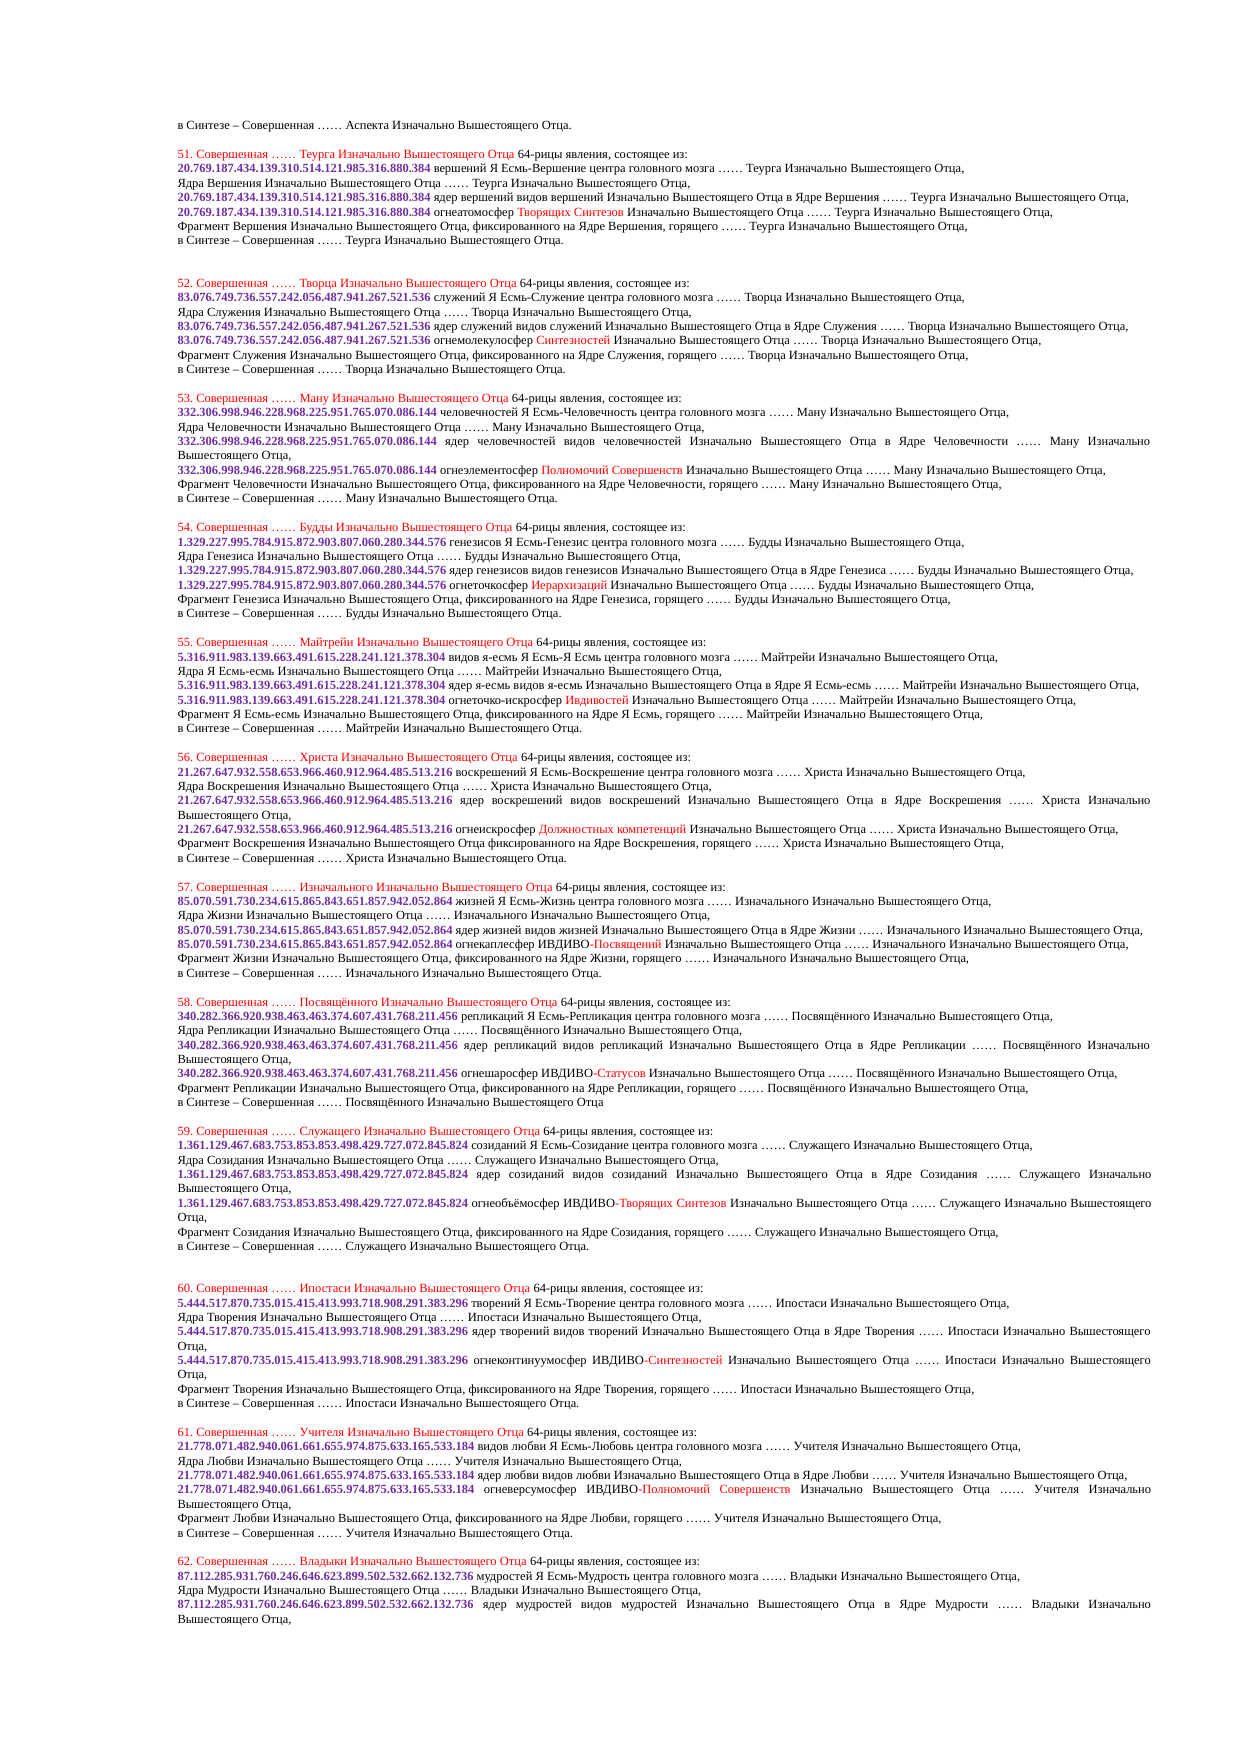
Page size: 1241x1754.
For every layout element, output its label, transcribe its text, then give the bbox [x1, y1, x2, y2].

text 1.329.227.995.784.915.872.903.807.060.280.344.576 генезисов Я Есмь-Генезис центра головного мозга …… Будды Изначально Вышестоящего Отца, [177, 534, 1152, 549]
text Ядра Вершения Изначально Вышестоящего Отца …… Теурга Изначально Вышестоящего Отца, [177, 176, 1152, 190]
text в Синтезе – Совершенная …… Изначального Изначально Вышестоящего Отца. [177, 966, 1152, 980]
text 21.267.647.932.558.653.966.460.912.964.485.513.216 ядер воскрешений видов воскрешений Изначально Вышестоящего Отца в Ядре Воскрешения …… Христа Изначально Вышестоящего Отца, [177, 793, 1152, 822]
text 5.444.517.870.735.015.415.413.993.718.908.291.383.296 творений Я Есмь-Творение центра головного мозга …… Ипостаси Изначально Вышестоящего Отца, [177, 1295, 1152, 1310]
text Ядра Воскрешения Изначально Вышестоящего Отца …… Христа Изначально Вышестоящего Отца, [177, 779, 1152, 793]
text 61. Совершенная …… Учителя Изначально Вышестоящего Отца 64-рицы явления, состоящее из: [177, 1425, 1152, 1439]
text 332.306.998.946.228.968.225.951.765.070.086.144 ядер человечностей видов человечностей Изначально Вышестоящего Отца в Ядре Человечности …… Ману Изначально Вышестоящего Отца, [177, 434, 1152, 462]
text в Синтезе – Совершенная …… Будды Изначально Вышестоящего Отца. [177, 606, 1152, 621]
text Ядра Служения Изначально Вышестоящего Отца …… Творца Изначально Вышестоящего Отца, [177, 304, 1152, 319]
text Фрагмент Репликации Изначально Вышестоящего Отца, фиксированного на Ядре Репликации, горящего …… Посвящённого Изначально Вышестоящего Отца, [177, 1081, 1152, 1095]
text Фрагмент Вершения Изначально Вышестоящего Отца, фиксированного на Ядре Вершения, горящего …… Теурга Изначально Вышестоящего Отца, [177, 219, 1152, 233]
text Фрагмент Созидания Изначально Вышестоящего Отца, фиксированного на Ядре Созидания, горящего …… Служащего Изначально Вышестоящего Отца, [177, 1224, 1152, 1239]
text Ядра Я Есмь-есмь Изначально Вышестоящего Отца …… Майтрейи Изначально Вышестоящего Отца, [177, 664, 1152, 678]
text 55. Совершенная …… Майтрейи Изначально Вышестоящего Отца 64-рицы явления, состоящее из: [177, 635, 1152, 649]
text 85.070.591.730.234.615.865.843.651.857.942.052.864 жизней Я Есмь-Жизнь центра головного мозга …… Изначального Изначально Вышестоящего Отца, [177, 894, 1152, 908]
text Ядра Любви Изначально Вышестоящего Отца …… Учителя Изначально Вышестоящего Отца, [177, 1453, 1152, 1468]
text Фрагмент Любви Изначально Вышестоящего Отца, фиксированного на Ядре Любви, горящего …… Учителя Изначально Вышестоящего Отца, [177, 1511, 1152, 1525]
text Ядра Генезиса Изначально Вышестоящего Отца …… Будды Изначально Вышестоящего Отца, [177, 549, 1152, 563]
text Фрагмент Генезиса Изначально Вышестоящего Отца, фиксированного на Ядре Генезиса, горящего …… Будды Изначально Вышестоящего Отца, [177, 592, 1152, 606]
text 56. Совершенная …… Христа Изначально Вышестоящего Отца 64-рицы явления, состоящее из: [177, 750, 1152, 764]
text 5.444.517.870.735.015.415.413.993.718.908.291.383.296 огнеконтинуумосфер ИВДИВО-Синтезностей Изначально Вышестоящего Отца …… Ипостаси Изначально Вышестоящего Отца, [177, 1353, 1152, 1382]
text 21.778.071.482.940.061.661.655.974.875.633.165.533.184 видов любви Я Есмь-Любовь центра головного мозга …… Учителя Изначально Вышестоящего Отца, [177, 1439, 1152, 1453]
text 1.329.227.995.784.915.872.903.807.060.280.344.576 огнеточкосфер Иерархизаций Изначально Вышестоящего Отца …… Будды Изначально Вышестоящего Отца, [177, 577, 1152, 592]
text 83.076.749.736.557.242.056.487.941.267.521.536 служений Я Есмь-Служение центра головного мозга …… Творца Изначально Вышестоящего Отца, [177, 290, 1152, 304]
text 21.267.647.932.558.653.966.460.912.964.485.513.216 огнеискросфер Должностных компетенций Изначально Вышестоящего Отца …… Христа Изначально Вышестоящего Отца, [177, 822, 1152, 836]
text Фрагмент Творения Изначально Вышестоящего Отца, фиксированного на Ядре Творения, горящего …… Ипостаси Изначально Вышестоящего Отца, [177, 1382, 1152, 1396]
text 1.361.129.467.683.753.853.853.498.429.727.072.845.824 огнеобъёмосфер ИВДИВО-Творящих Синтезов Изначально Вышестоящего Отца …… Служащего Изначально Вышестоящего Отца, [177, 1196, 1152, 1224]
text 20.769.187.434.139.310.514.121.985.316.880.384 вершений Я Есмь-Вершение центра головного мозга …… Теурга Изначально Вышестоящего Отца, [177, 161, 1152, 176]
text Фрагмент Жизни Изначально Вышестоящего Отца, фиксированного на Ядре Жизни, горящего …… Изначального Изначально Вышестоящего Отца, [177, 951, 1152, 966]
text в Синтезе – Совершенная …… Посвящённого Изначально Вышестоящего Отца [177, 1095, 1152, 1109]
text Фрагмент Служения Изначально Вышестоящего Отца, фиксированного на Ядре Служения, горящего …… Творца Изначально Вышестоящего Отца, [177, 347, 1152, 362]
text 5.444.517.870.735.015.415.413.993.718.908.291.383.296 ядер творений видов творений Изначально Вышестоящего Отца в Ядре Творения …… Ипостаси Изначально Вышестоящего Отца, [177, 1324, 1152, 1353]
text 85.070.591.730.234.615.865.843.651.857.942.052.864 ядер жизней видов жизней Изначально Вышестоящего Отца в Ядре Жизни …… Изначального Изначально Вышестоящего Отца, [177, 922, 1152, 937]
text 5.316.911.983.139.663.491.615.228.241.121.378.304 ядер я-есмь видов я-есмь Изначально Вышестоящего Отца в Ядре Я Есмь-есмь …… Майтрейи Изначально Вышестоящего Отца, [177, 678, 1152, 692]
text Ядра Созидания Изначально Вышестоящего Отца …… Служащего Изначально Вышестоящего Отца, [177, 1152, 1152, 1167]
text в Синтезе – Совершенная …… Творца Изначально Вышестоящего Отца. [177, 362, 1152, 376]
text в Синтезе – Совершенная …… Учителя Изначально Вышестоящего Отца. [177, 1525, 1152, 1540]
text 20.769.187.434.139.310.514.121.985.316.880.384 ядер вершений видов вершений Изначально Вышестоящего Отца в Ядре Вершения …… Теурга Изначально Вышестоящего Отца, [177, 190, 1152, 204]
text 53. Совершенная …… Ману Изначально Вышестоящего Отца 64-рицы явления, состоящее из: [177, 391, 1152, 405]
text в Синтезе – Совершенная …… Аспекта Изначально Вышестоящего Отца. [177, 118, 1152, 132]
text 332.306.998.946.228.968.225.951.765.070.086.144 огнеэлементосфер Полномочий Совершенств Изначально Вышестоящего Отца …… Ману Изначально Вышестоящего Отца, [177, 462, 1152, 477]
text 5.316.911.983.139.663.491.615.228.241.121.378.304 огнеточко-искросфер Ивдивостей Изначально Вышестоящего Отца …… Майтрейи Изначально Вышестоящего Отца, [177, 692, 1152, 707]
text 62. Совершенная …… Владыки Изначально Вышестоящего Отца 64-рицы явления, состоящее из: [177, 1554, 1152, 1568]
text 340.282.366.920.938.463.463.374.607.431.768.211.456 репликаций Я Есмь-Репликация центра головного мозга …… Посвящённого Изначально Вышестоящего Отца, [177, 1009, 1152, 1023]
text 1.361.129.467.683.753.853.853.498.429.727.072.845.824 ядер созиданий видов созиданий Изначально Вышестоящего Отца в Ядре Созидания …… Служащего Изначально Вышестоящего Отца, [177, 1167, 1152, 1196]
text в Синтезе – Совершенная …… Ипостаси Изначально Вышестоящего Отца. [177, 1396, 1152, 1410]
text 59. Совершенная …… Служащего Изначально Вышестоящего Отца 64-рицы явления, состоящее из: [177, 1124, 1152, 1138]
text в Синтезе – Совершенная …… Майтрейи Изначально Вышестоящего Отца. [177, 721, 1152, 736]
text 1.329.227.995.784.915.872.903.807.060.280.344.576 ядер генезисов видов генезисов Изначально Вышестоящего Отца в Ядре Генезиса …… Будды Изначально Вышестоящего Отца, [177, 563, 1152, 577]
text Фрагмент Я Есмь-есмь Изначально Вышестоящего Отца, фиксированного на Ядре Я Есмь, горящего …… Майтрейи Изначально Вышестоящего Отца, [177, 707, 1152, 721]
text 87.112.285.931.760.246.646.623.899.502.532.662.132.736 ядер мудростей видов мудростей Изначально Вышестоящего Отца в Ядре Мудрости …… Владыки Изначально Вышестоящего Отца, [177, 1597, 1152, 1626]
text Ядра Жизни Изначально Вышестоящего Отца …… Изначального Изначально Вышестоящего Отца, [177, 908, 1152, 922]
text в Синтезе – Совершенная …… Теурга Изначально Вышестоящего Отца. [177, 233, 1152, 247]
text 83.076.749.736.557.242.056.487.941.267.521.536 огнемолекулосфер Синтезностей Изначально Вышестоящего Отца …… Творца Изначально Вышестоящего Отца, [177, 333, 1152, 347]
text Ядра Творения Изначально Вышестоящего Отца …… Ипостаси Изначально Вышестоящего Отца, [177, 1310, 1152, 1324]
text 52. Совершенная …… Творца Изначально Вышестоящего Отца 64-рицы явления, состоящее из: [177, 276, 1152, 290]
text Ядра Мудрости Изначально Вышестоящего Отца …… Владыки Изначально Вышестоящего Отца, [177, 1583, 1152, 1597]
text 60. Совершенная …… Ипостаси Изначально Вышестоящего Отца 64-рицы явления, состоящее из: [177, 1281, 1152, 1295]
text 87.112.285.931.760.246.646.623.899.502.532.662.132.736 мудростей Я Есмь-Мудрость центра головного мозга …… Владыки Изначально Вышестоящего Отца, [177, 1568, 1152, 1583]
text 58. Совершенная …… Посвящённого Изначально Вышестоящего Отца 64-рицы явления, состоящее из: [177, 994, 1152, 1009]
text 21.778.071.482.940.061.661.655.974.875.633.165.533.184 огневерсумосфер ИВДИВО-Полномочий Совершенств Изначально Вышестоящего Отца …… Учителя Изначально Вышестоящего Отца, [177, 1482, 1152, 1511]
text 340.282.366.920.938.463.463.374.607.431.768.211.456 ядер репликаций видов репликаций Изначально Вышестоящего Отца в Ядре Репликации …… Посвящённого Изначально Вышестоящего Отца, [177, 1037, 1152, 1066]
text 51. Совершенная …… Теурга Изначально Вышестоящего Отца 64-рицы явления, состоящее из: [177, 147, 1152, 161]
text 85.070.591.730.234.615.865.843.651.857.942.052.864 огнекаплесфер ИВДИВО-Посвящений Изначально Вышестоящего Отца …… Изначального Изначально Вышестоящего Отца, [177, 937, 1152, 951]
text в Синтезе – Совершенная …… Служащего Изначально Вышестоящего Отца. [177, 1239, 1152, 1253]
text Фрагмент Человечности Изначально Вышестоящего Отца, фиксированного на Ядре Человечности, горящего …… Ману Изначально Вышестоящего Отца, [177, 477, 1152, 491]
text 83.076.749.736.557.242.056.487.941.267.521.536 ядер служений видов служений Изначально Вышестоящего Отца в Ядре Служения …… Творца Изначально Вышестоящего Отца, [177, 319, 1152, 333]
text 20.769.187.434.139.310.514.121.985.316.880.384 огнеатомосфер Творящих Синтезов Изначально Вышестоящего Отца …… Теурга Изначально Вышестоящего Отца, [177, 204, 1152, 219]
text Ядра Репликации Изначально Вышестоящего Отца …… Посвящённого Изначально Вышестоящего Отца, [177, 1023, 1152, 1037]
text Ядра Человечности Изначально Вышестоящего Отца …… Ману Изначально Вышестоящего Отца, [177, 419, 1152, 434]
text в Синтезе – Совершенная …… Христа Изначально Вышестоящего Отца. [177, 851, 1152, 865]
text 1.361.129.467.683.753.853.853.498.429.727.072.845.824 созиданий Я Есмь-Созидание центра головного мозга …… Служащего Изначально Вышестоящего Отца, [177, 1138, 1152, 1152]
text 5.316.911.983.139.663.491.615.228.241.121.378.304 видов я-есмь Я Есмь-Я Есмь центра головного мозга …… Майтрейи Изначально Вышестоящего Отца, [177, 649, 1152, 664]
text 340.282.366.920.938.463.463.374.607.431.768.211.456 огнешаросфер ИВДИВО-Статусов Изначально Вышестоящего Отца …… Посвящённого Изначально Вышестоящего Отца, [177, 1066, 1152, 1081]
text 57. Совершенная …… Изначального Изначально Вышестоящего Отца 64-рицы явления, состоящее из: [177, 879, 1152, 894]
text 21.267.647.932.558.653.966.460.912.964.485.513.216 воскрешений Я Есмь-Воскрешение центра головного мозга …… Христа Изначально Вышестоящего Отца, [177, 764, 1152, 779]
text 332.306.998.946.228.968.225.951.765.070.086.144 человечностей Я Есмь-Человечность центра головного мозга …… Ману Изначально Вышестоящего Отца, [177, 405, 1152, 419]
text 21.778.071.482.940.061.661.655.974.875.633.165.533.184 ядер любви видов любви Изначально Вышестоящего Отца в Ядре Любви …… Учителя Изначально Вышестоящего Отца, [177, 1468, 1152, 1482]
text 54. Совершенная …… Будды Изначально Вышестоящего Отца 64-рицы явления, состоящее из: [177, 520, 1152, 534]
text в Синтезе – Совершенная …… Ману Изначально Вышестоящего Отца. [177, 491, 1152, 506]
text Фрагмент Воскрешения Изначально Вышестоящего Отца фиксированного на Ядре Воскрешения, горящего …… Христа Изначально Вышестоящего Отца, [177, 836, 1152, 851]
